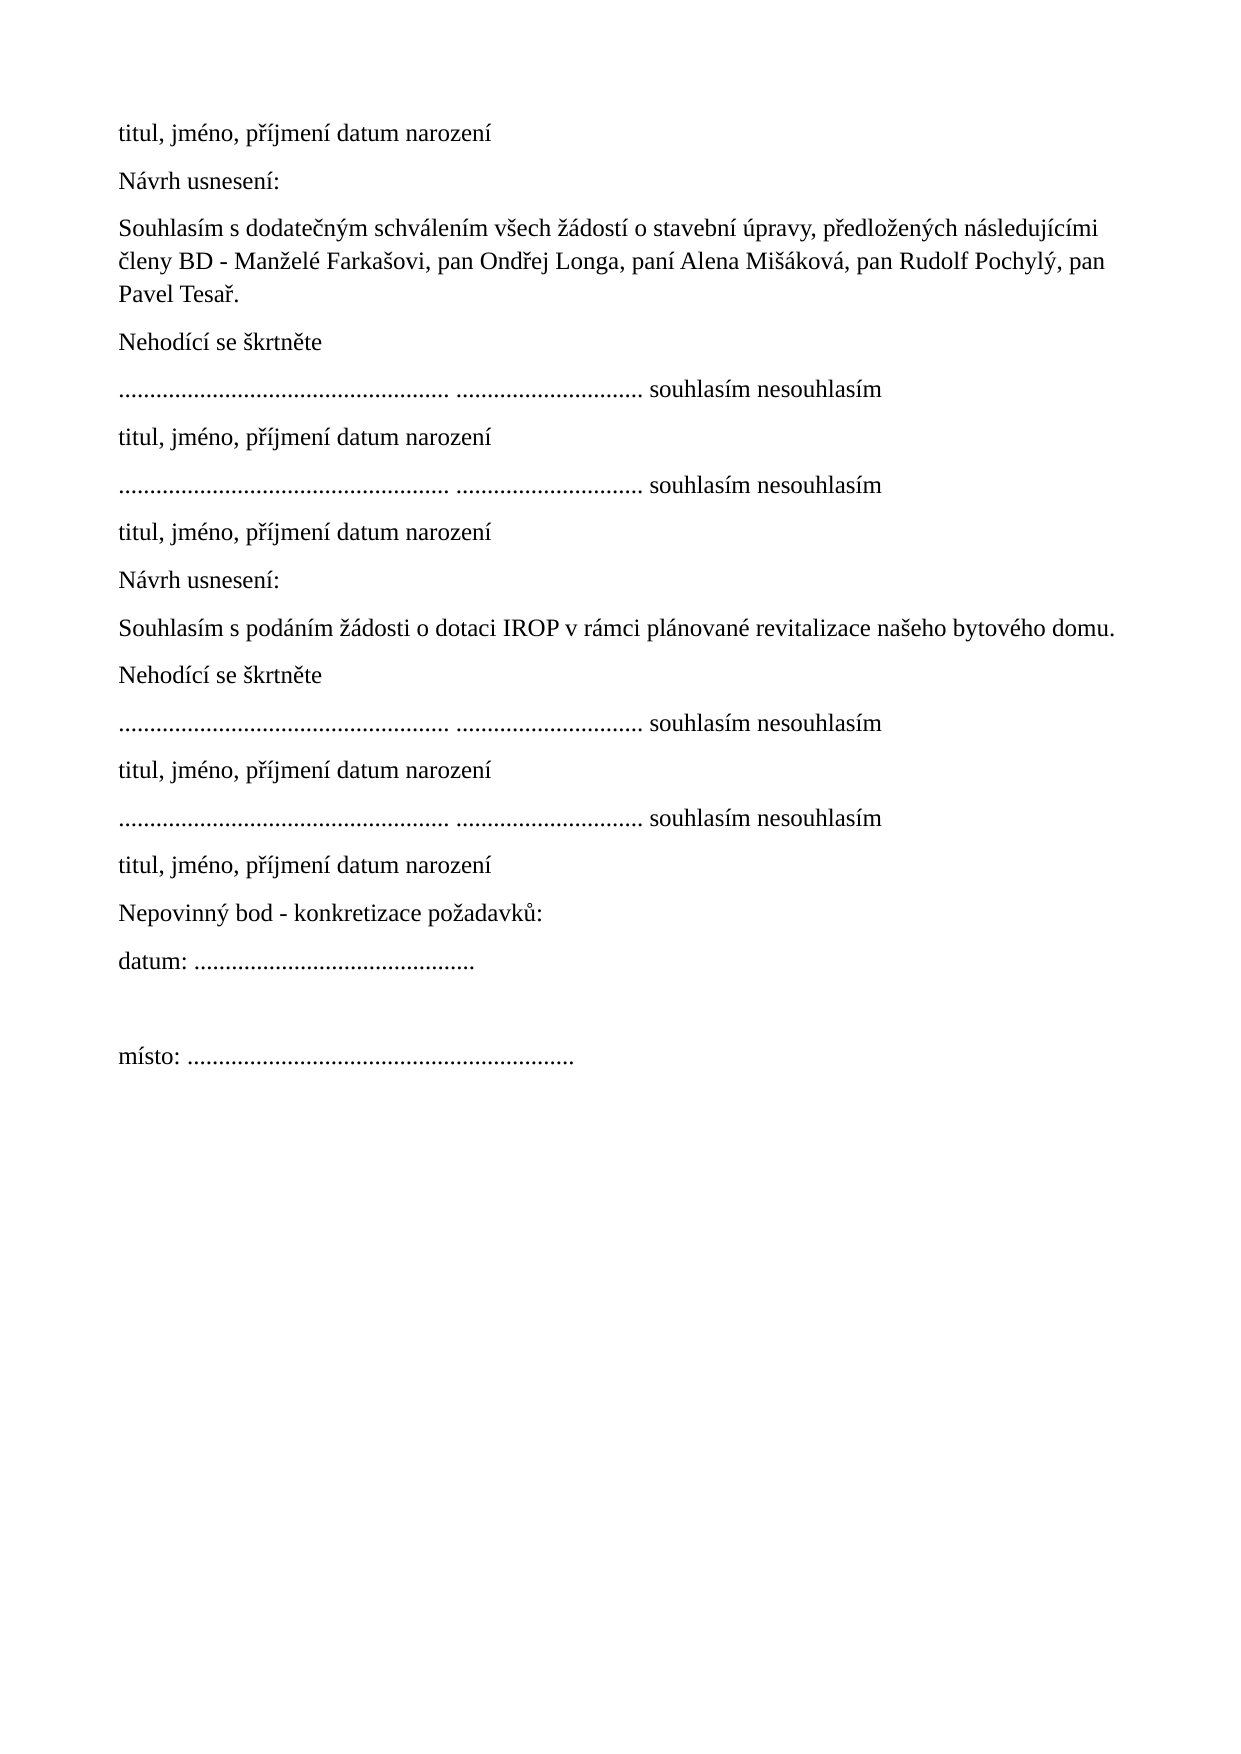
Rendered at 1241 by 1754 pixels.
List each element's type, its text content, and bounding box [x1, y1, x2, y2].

text místo: .............................................................. [118, 1041, 1122, 1070]
text Nehodící se škrtněte [118, 327, 1122, 356]
text ..................................................... .............................. souhlasím nesouhlasím [118, 708, 1122, 737]
text titul, jméno, příjmení datum narození [118, 517, 1122, 546]
text datum: ............................................. [118, 946, 1122, 974]
text titul, jméno, příjmení datum narození [118, 118, 1122, 147]
text Souhlasím s dodatečným schválením všech žádostí o stavební úpravy, předložených následujícími členy BD - Manželé Farkašovi, pan Ondřej Longa, paní Alena Mišáková, pan Rudolf Pochylý, pan Pavel Tesař. [118, 213, 1122, 308]
text titul, jméno, příjmení datum narození [118, 422, 1122, 451]
text titul, jméno, příjmení datum narození [118, 851, 1122, 879]
text Nepovinný bod - konkretizace požadavků: [118, 898, 1122, 927]
text Nehodící se škrtněte [118, 660, 1122, 689]
text titul, jméno, příjmení datum narození [118, 755, 1122, 784]
text Návrh usnesení: [118, 565, 1122, 594]
text ..................................................... .............................. souhlasím nesouhlasím [118, 470, 1122, 498]
text Návrh usnesení: [118, 166, 1122, 194]
text Souhlasím s podáním žádosti o dotaci IROP v rámci plánované revitalizace našeho bytového domu. [118, 613, 1122, 641]
text ..................................................... .............................. souhlasím nesouhlasím [118, 803, 1122, 832]
text ..................................................... .............................. souhlasím nesouhlasím [118, 374, 1122, 403]
